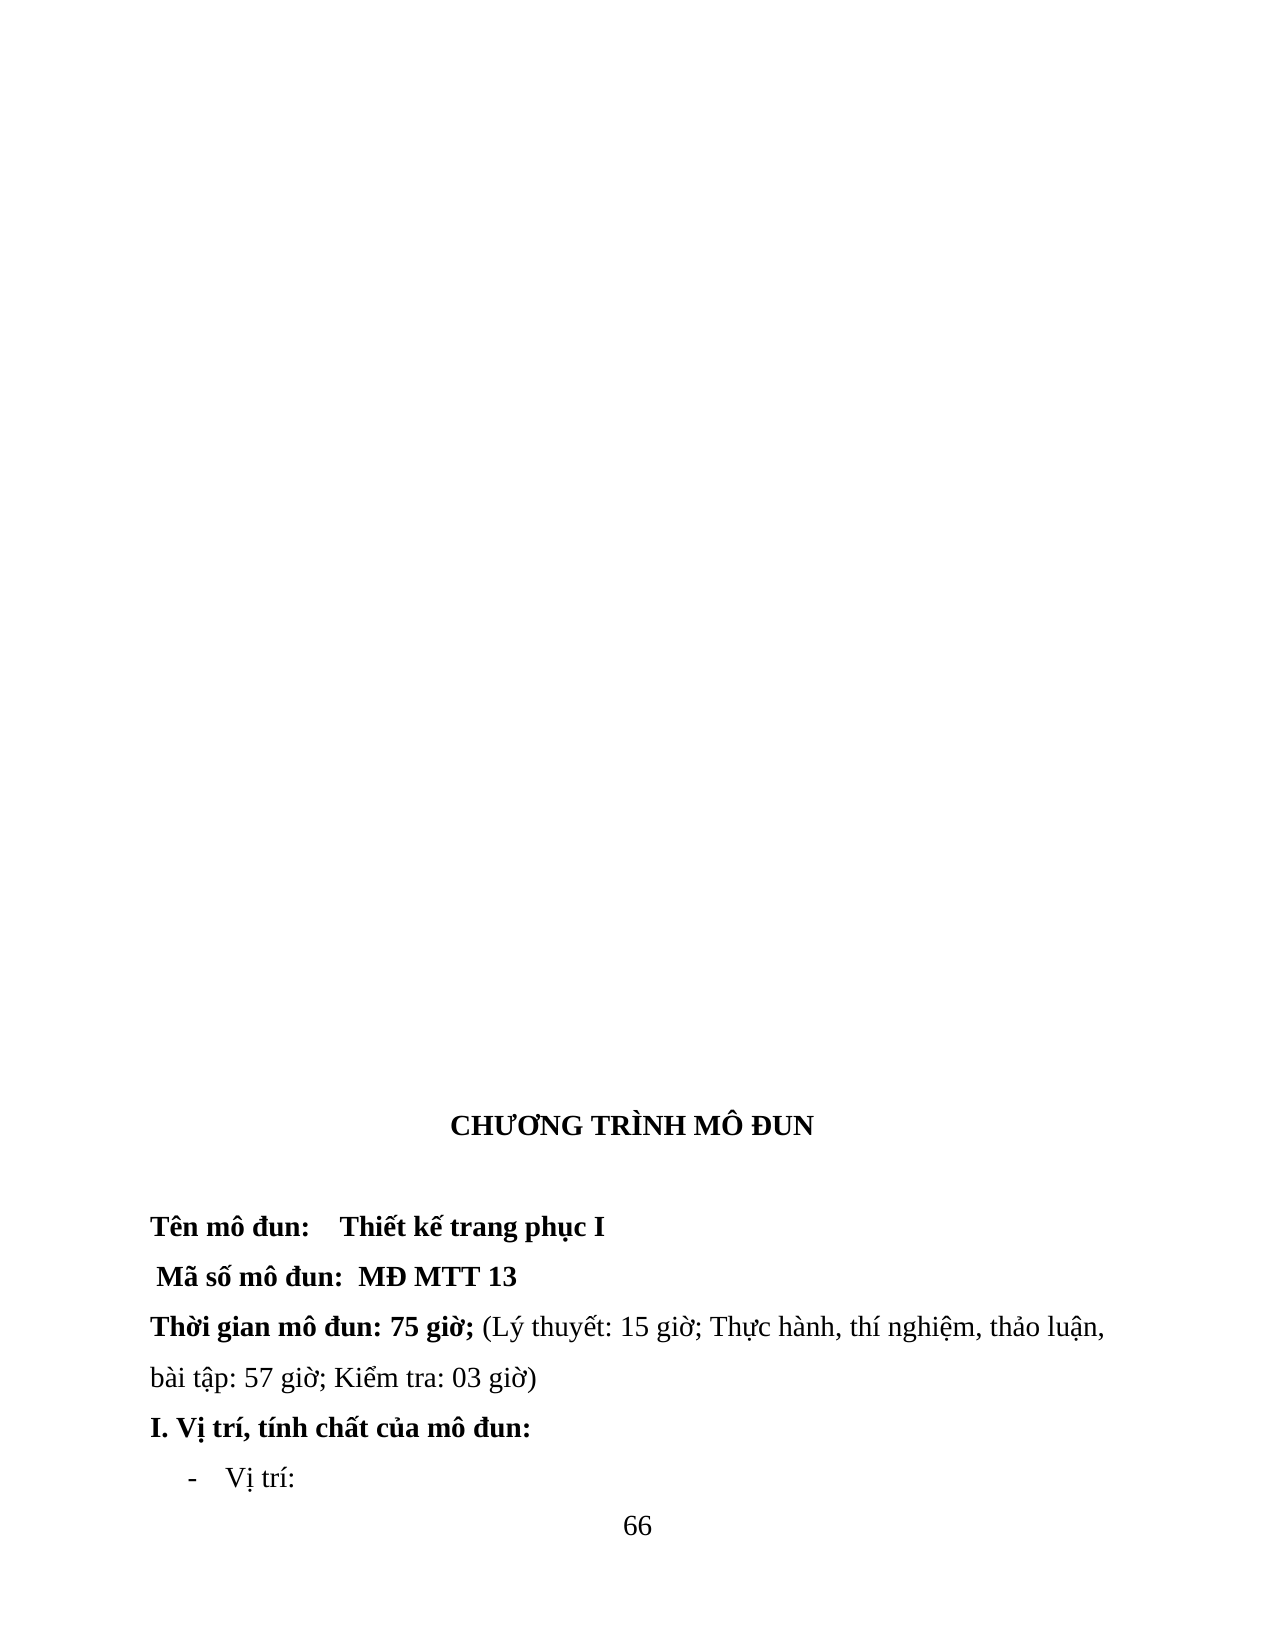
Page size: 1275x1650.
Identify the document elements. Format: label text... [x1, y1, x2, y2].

text Mã số mô đun: MĐ MTT 13 [150, 1259, 1125, 1293]
list Vị trí: [187, 1460, 1125, 1494]
text I. Vị trí, tính chất của mô đun: [150, 1410, 1125, 1443]
text Thời gian mô đun: 75 giờ; (Lý thuyết: 15 giờ; Thực hành, thí nghiệm, thảo luận, bài tập: 57 giờ; Kiểm tra: 03 giờ) [150, 1309, 1125, 1393]
text Tên mô đun: Thiết kế trang phục I [150, 1209, 1125, 1242]
text CHƯƠNG TRÌNH MÔ ĐUN [375, 1108, 1125, 1142]
